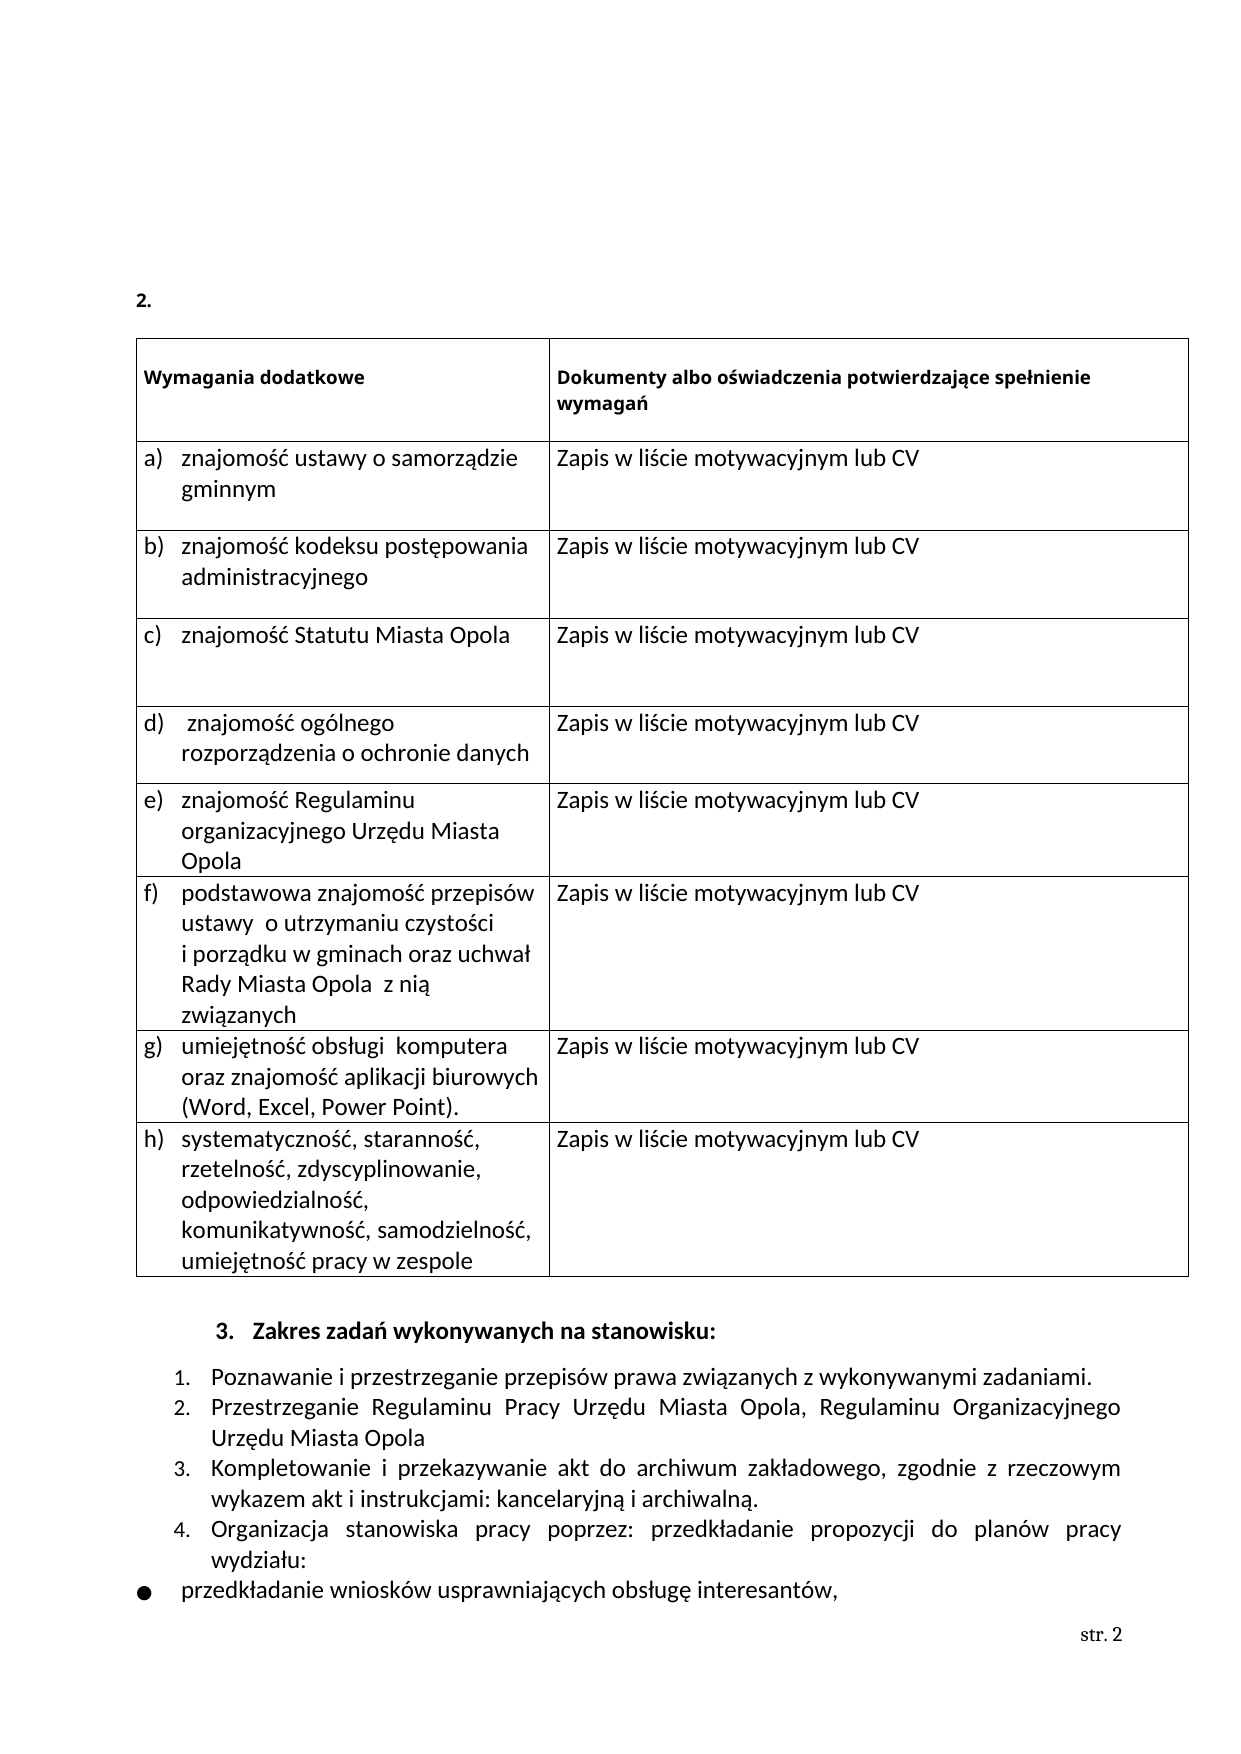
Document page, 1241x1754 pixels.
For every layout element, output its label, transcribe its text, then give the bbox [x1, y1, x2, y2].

table_cell Zapis w liście motywacyjnym lub CV [550, 619, 1188, 706]
table_cell Zapis w liście motywacyjnym lub CV [550, 531, 1188, 618]
table_cell Zapis w liście motywacyjnym lub CV [550, 442, 1188, 529]
table_cell podstawowa znajomość przepisów ustawy o utrzymaniu czystości i porządku w gminach oraz uchwał Rady Miasta Opola z nią związanych [137, 877, 549, 1029]
table_cell Zapis w liście motywacyjnym lub CV [550, 1031, 1188, 1122]
table_cell umiejętność obsługi komputera oraz znajomość aplikacji biurowych (Word, Excel, Power Point). [137, 1031, 549, 1122]
list Poznawanie i przestrzeganie przepisów prawa związanych z wykonywanymi zadaniami. [173, 1361, 1122, 1391]
list Organizacja stanowiska pracy poprzez: przedkładanie propozycji do planów pracy wydziału: [173, 1513, 1122, 1574]
table_cell Zapis w liście motywacyjnym lub CV [550, 1123, 1188, 1276]
table_header Wymagania dodatkowe [137, 339, 549, 441]
table_cell znajomość Regulaminu organizacyjnego Urzędu Miasta Opola [137, 784, 549, 876]
table_cell Zapis w liście motywacyjnym lub CV [550, 877, 1188, 1029]
table_cell Zapis w liście motywacyjnym lub CV [550, 707, 1188, 783]
list Przestrzeganie Regulaminu Pracy Urzędu Miasta Opola, Regulaminu Organizacyjnego Urzędu Miasta Opola [173, 1391, 1122, 1452]
text 2. [136, 287, 1122, 313]
list przedkładanie wniosków usprawniających obsługę interesantów, [136, 1574, 1122, 1605]
table_cell znajomość kodeksu postępowania administracyjnego [137, 531, 549, 618]
table_cell Zapis w liście motywacyjnym lub CV [550, 784, 1188, 876]
list Zakres zadań wykonywanych na stanowisku: [215, 1315, 1122, 1346]
table_cell znajomość Statutu Miasta Opola [137, 619, 549, 706]
table_cell znajomość ustawy o samorządzie gminnym [137, 442, 549, 529]
list Kompletowanie i przekazywanie akt do archiwum zakładowego, zgodnie z rzeczowym wykazem akt i instrukcjami: kancelaryjną i archiwalną. [173, 1452, 1122, 1513]
table_header Dokumenty albo oświadczenia potwierdzające spełnienie wymagań [550, 339, 1188, 441]
table_cell znajomość ogólnego rozporządzenia o ochronie danych [137, 707, 549, 783]
table_cell systematyczność, staranność, rzetelność, zdyscyplinowanie, odpowiedzialność, komunikatywność, samodzielność, umiejętność pracy w zespole [137, 1123, 549, 1276]
